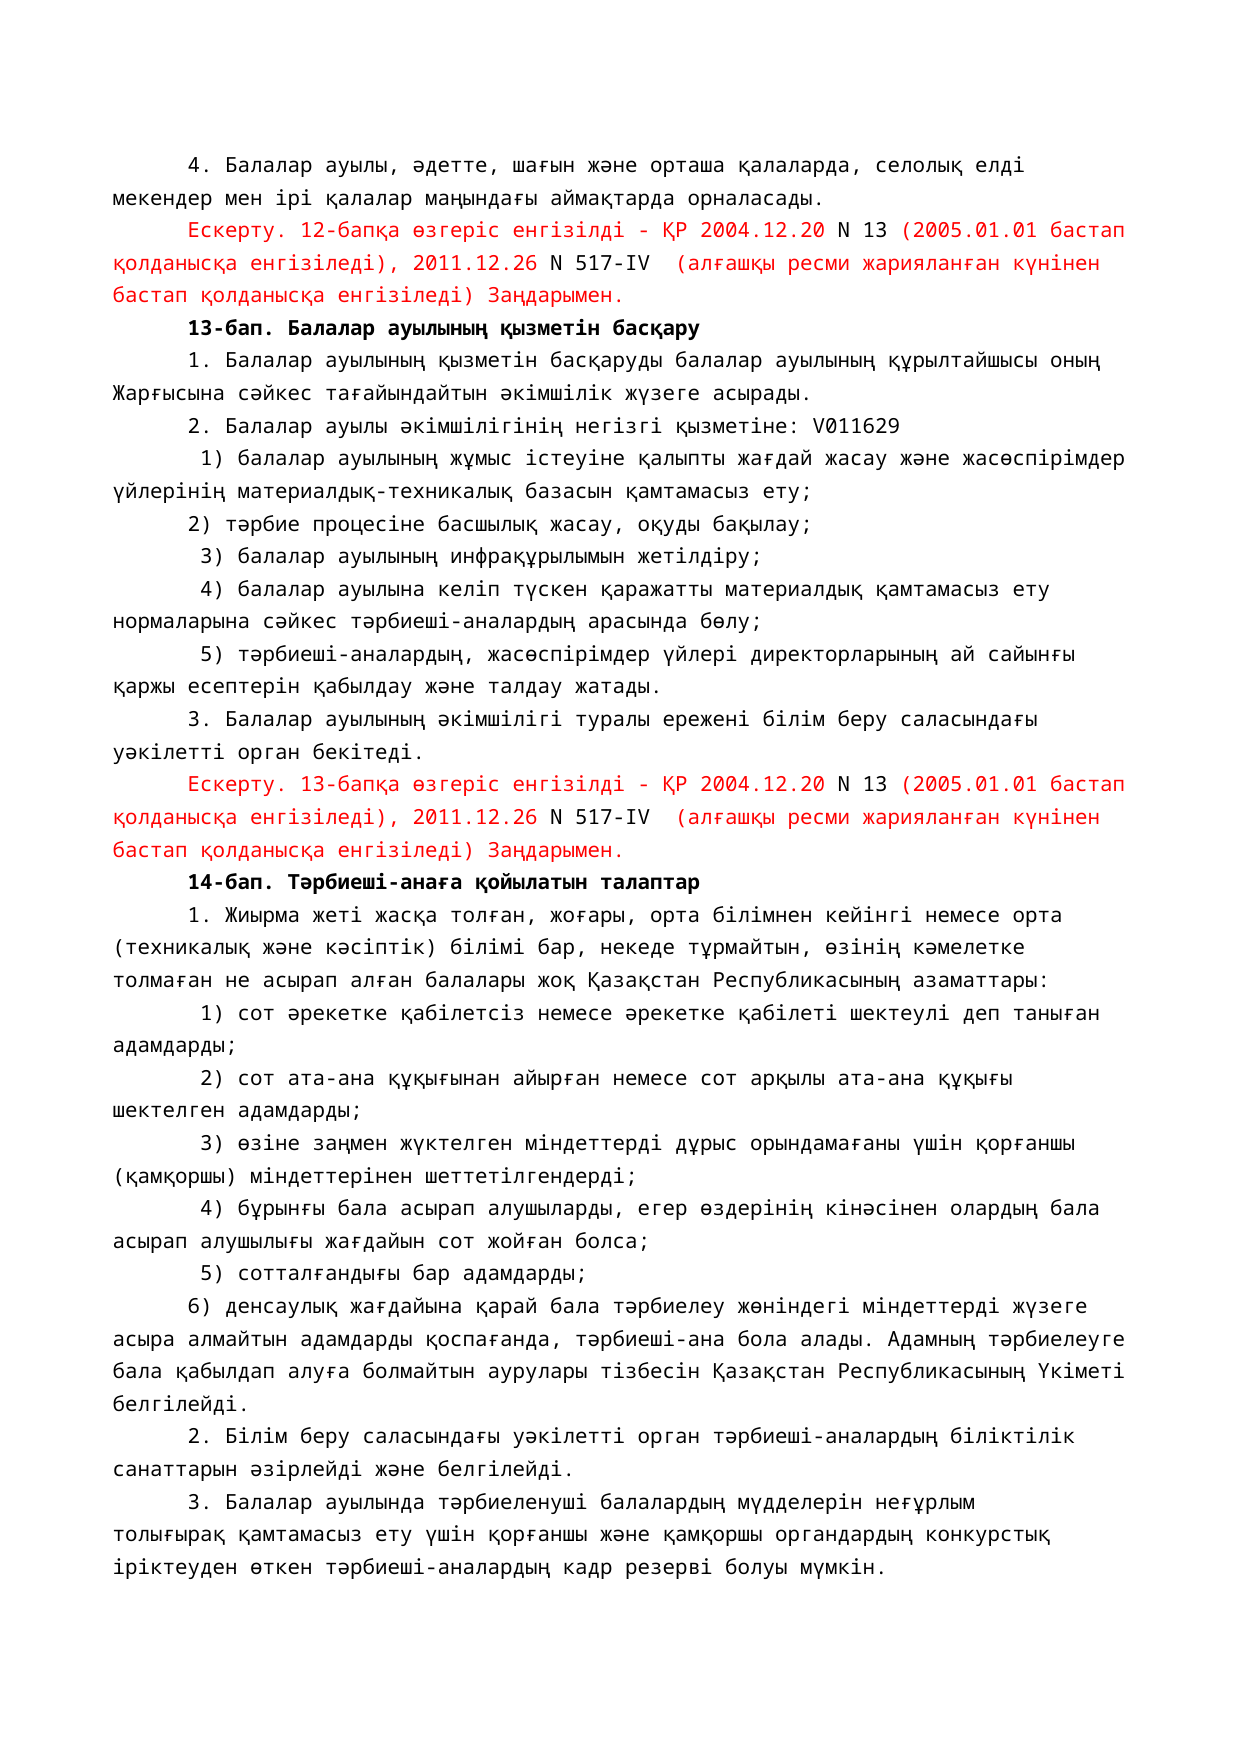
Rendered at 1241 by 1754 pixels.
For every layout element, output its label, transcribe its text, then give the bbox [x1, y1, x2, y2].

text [112, 900, 1128, 1580]
text 13-бап. Балалар ауылының қызметiн басқару [112, 313, 1128, 341]
text 14-бап. Тәрбиешi-анаға қойылатын талаптар [112, 867, 1128, 896]
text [112, 150, 1128, 309]
text 1. Балалар ауылының қызметiн басқаруды балалар ауылының құрылтайшысы оның Жарғысына сәйкес тағайындайтын әкiмшiлiк жүзеге асырады. 2. Балалар ауылы әкiмшiлiгiнiң негiзгi қызметiне: V011629 1) балалар ауылының жұмыс iстеуiне қалыпты жағдай жасау және жасөспiрiмдер үйлерiнiң материалдық-техникалық базасын қамтамасыз ету; 2) тәрбие процесіне басшылық жасау, оқуды бақылау; 3) балалар ауылының инфрақұрылымын жетiлдiру; 4) балалар ауылына келiп түскен қаражатты материалдық қамтамасыз ету нормаларына сәйкес тәрбиешi-аналардың арасында бөлу; 5) тәрбиешi-аналардың, жасөспiрiмдер үйлерi директорларының ай сайынғы қаржы есептерiн қабылдау және талдау жатады. 3. Балалар ауылының әкiмшiлiгi туралы ереженi бiлiм беру саласындағы уәкiлеттi орган бекiтедi. Ескерту. 13-бапқа өзгеріс енгізілді - ҚР 2004.12.20 N 13 (2005.01.01 бастап қолданысқа енгiзiледi), 2011.12.26 N 517-IV (алғашқы ресми жарияланған күнінен бастап қолданысқа енгізіледі) Заңдарымен. [112, 346, 1128, 863]
